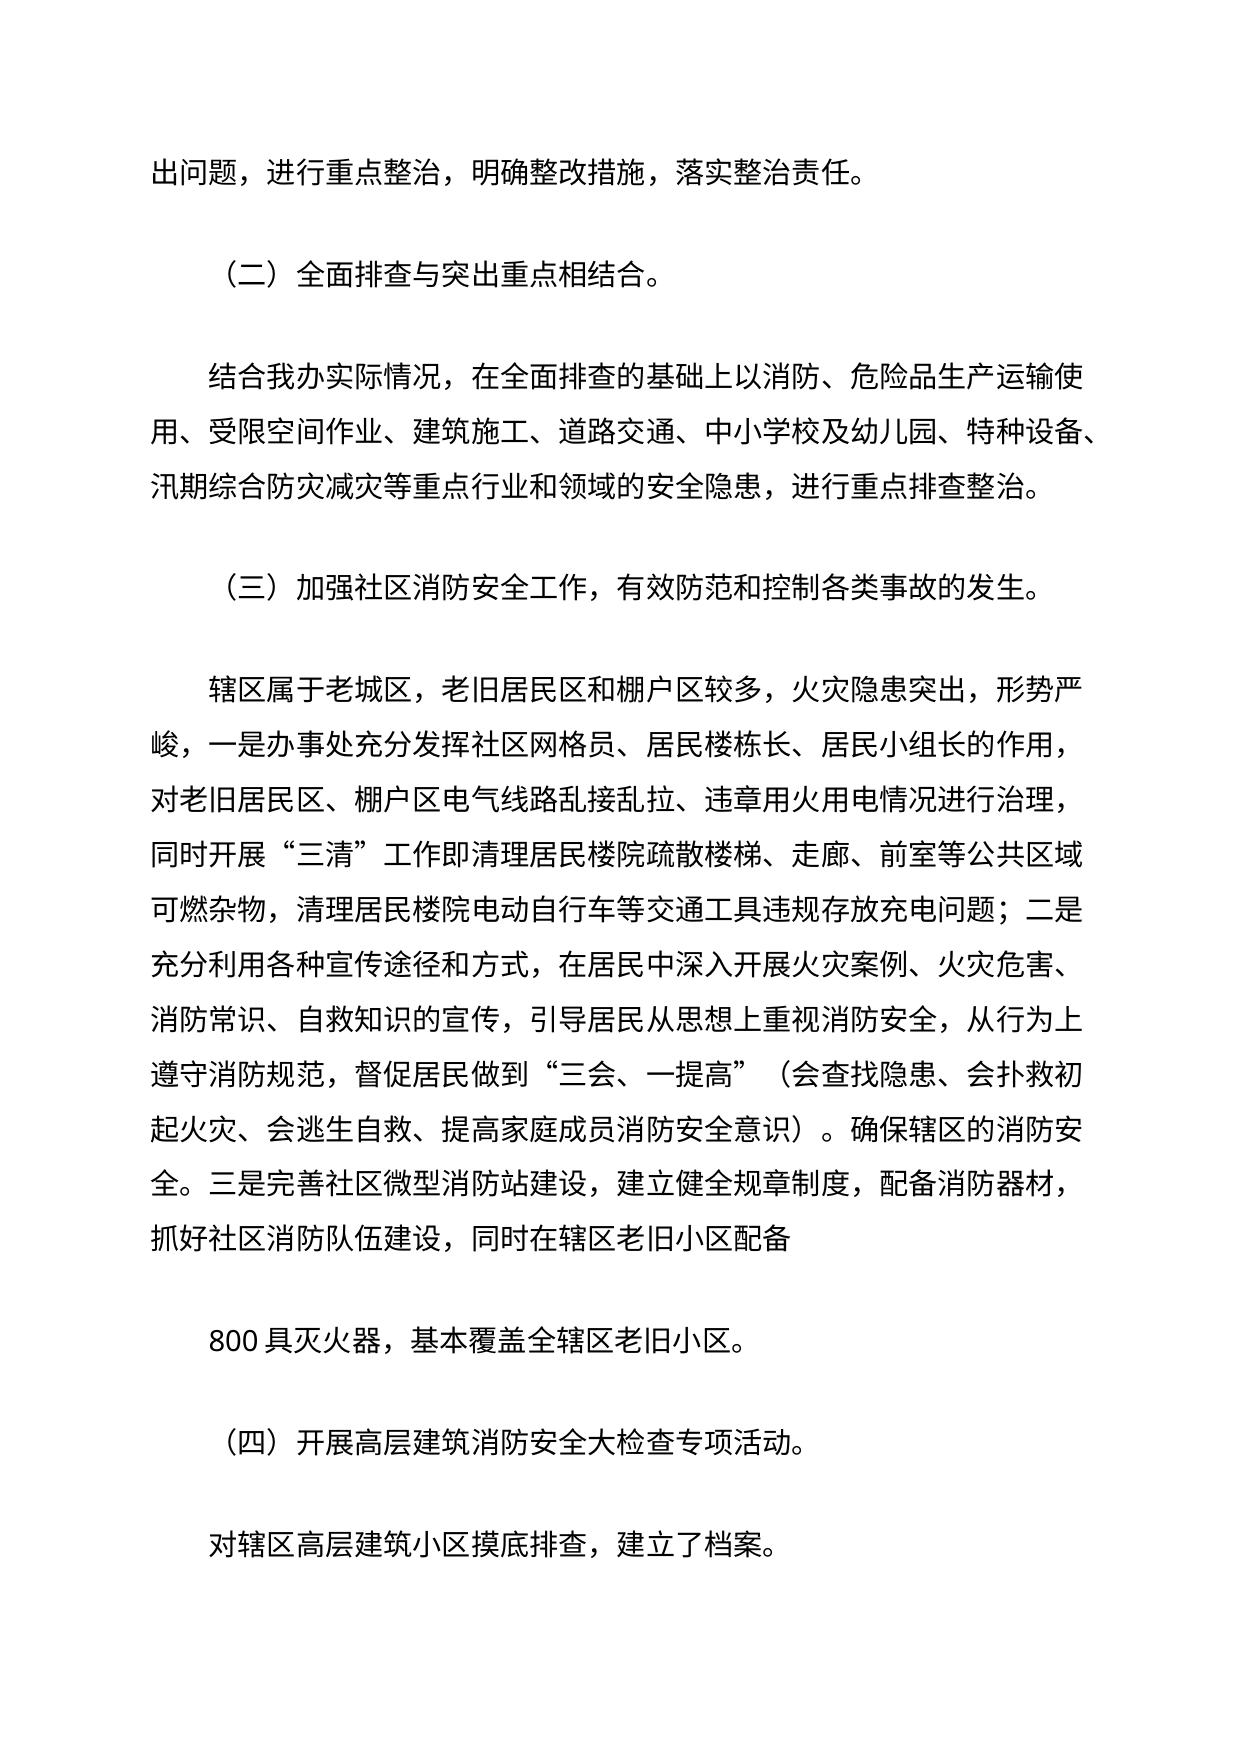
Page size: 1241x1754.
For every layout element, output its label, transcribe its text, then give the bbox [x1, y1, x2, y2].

text （三）加强社区消防安全工作，有效防范和控制各类事故的发生。 [150, 565, 1090, 607]
text 辖区属于老城区，老旧居民区和棚户区较多，火灾隐患突出，形势严峻，一是办事处充分发挥社区网格员、居民楼栋长、居民小组长的作用，对老旧居民区、棚户区电气线路乱接乱拉、违章用火用电情况进行治理，同时开展“三清”工作即清理居民楼院疏散楼梯、走廊、前室等公共区域可燃杂物，清理居民楼院电动自行车等交通工具违规存放充电问题；二是充分利用各种宣传途径和方式，在居民中深入开展火灾案例、火灾危害、消防常识、自救知识的宣传，引导居民从思想上重视消防安全，从行为上遵守消防规范，督促居民做到“三会、一提高”（会查找隐患、会扑救初起火灾、会逃生自救、提高家庭成员消防安全意识）。确保辖区的消防安全。三是完善社区微型消防站建设，建立健全规章制度，配备消防器材，抓好社区消防队伍建设，同时在辖区老旧小区配备 [150, 667, 1090, 1258]
text 800具灭火器，基本覆盖全辖区老旧小区。 [150, 1318, 1090, 1360]
text （四）开展高层建筑消防安全大检查专项活动。 [150, 1419, 1090, 1462]
text 结合我办实际情况，在全面排查的基础上以消防、危险品生产运输使用、受限空间作业、建筑施工、道路交通、中小学校及幼儿园、特种设备、汛期综合防灾减灾等重点行业和领域的安全隐患，进行重点排查整治。 [150, 353, 1090, 506]
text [150, 150, 1090, 192]
text （二）全面排查与突出重点相结合。 [150, 252, 1090, 294]
text 对辖区高层建筑小区摸底排查，建立了档案。 [150, 1521, 1090, 1564]
